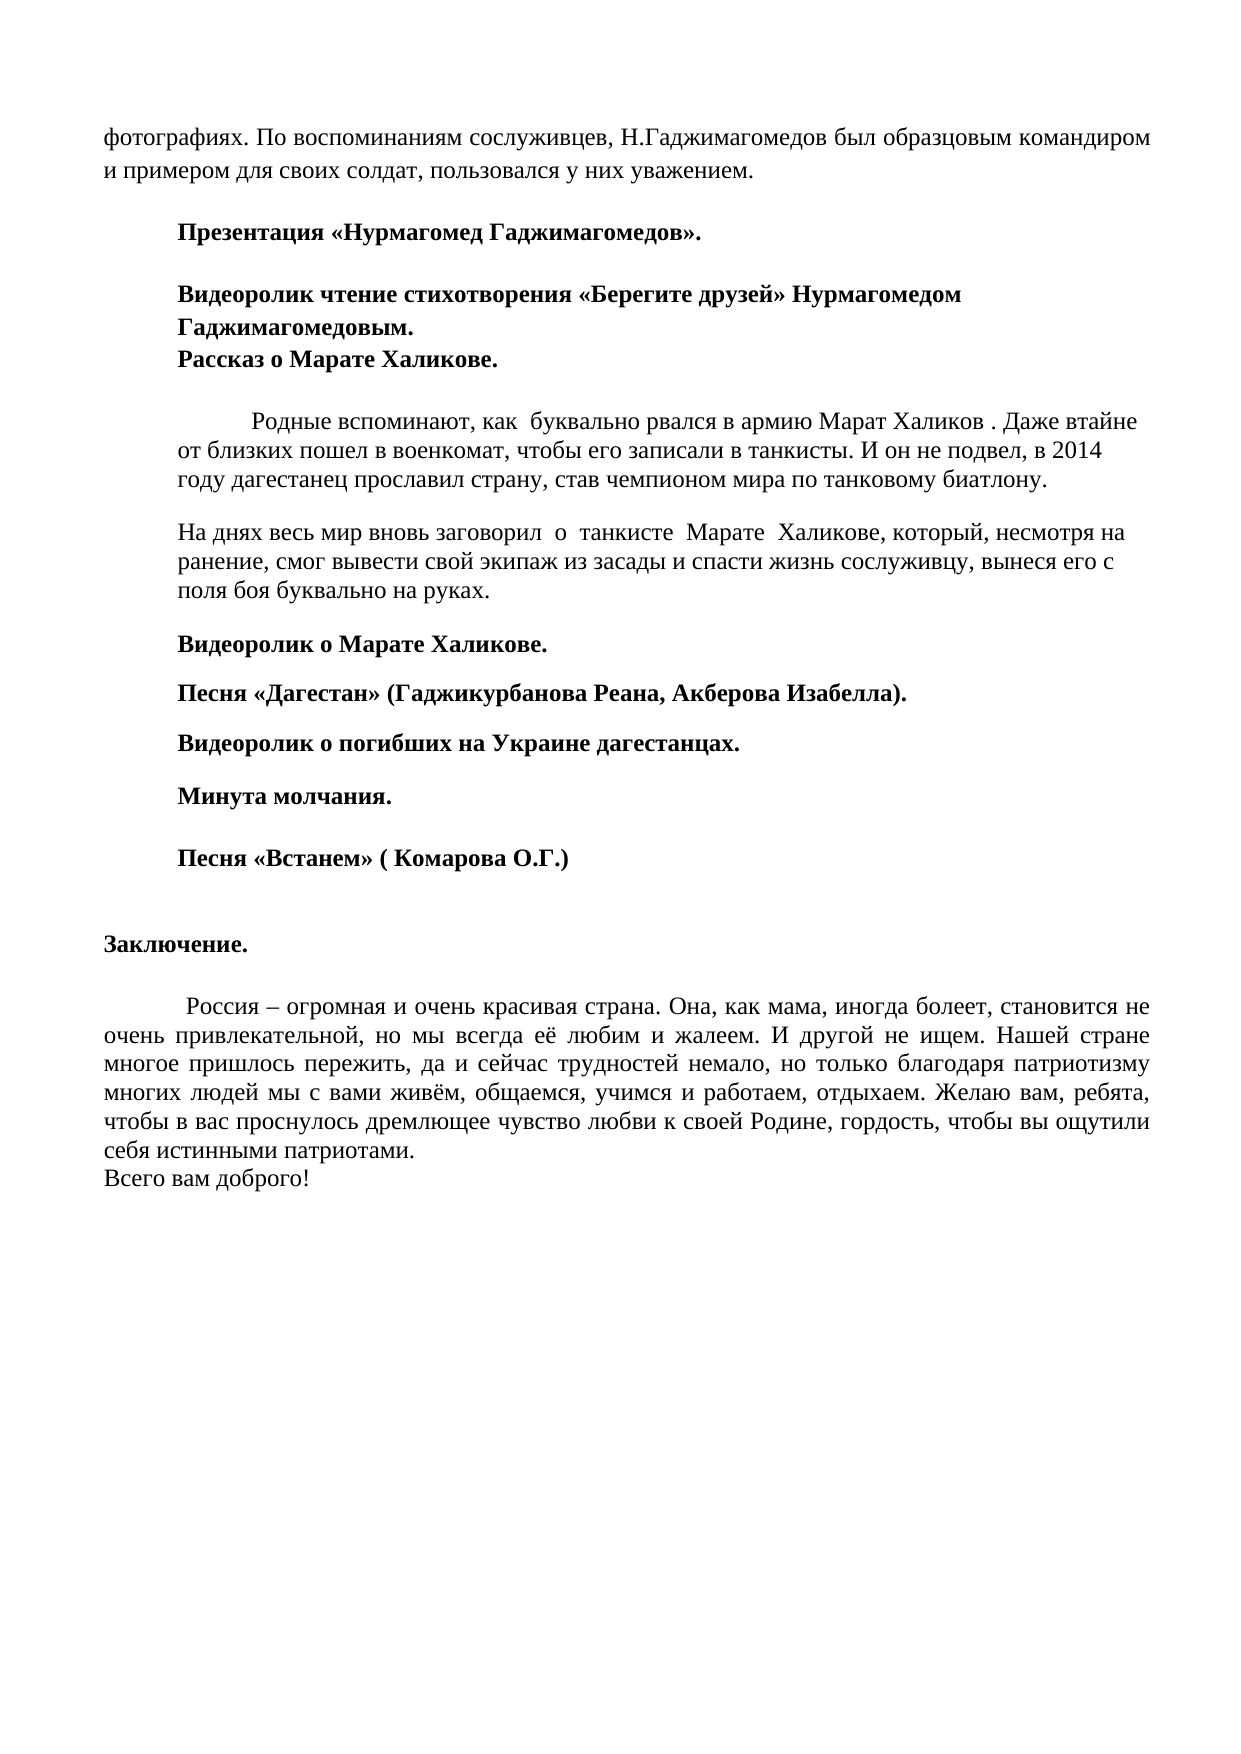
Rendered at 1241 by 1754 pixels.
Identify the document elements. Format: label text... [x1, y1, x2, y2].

text Родные вспоминают, как буквально рвался в армию Марат Халиков . Даже втайне от близких пошел в военкомат, чтобы его записали в танкисты. И он не подвел, в 2014 году дагестанец прославил страну, став чемпионом мира по танковому биатлону. [177, 406, 1152, 492]
text Видеоролик о погибших на Украине дагестанцах. [177, 728, 1152, 757]
text Песня «Встанем» ( Комарова О.Г.) [177, 843, 1152, 872]
text Презентация «Нурмагомед Гаджимагомедов». [177, 213, 1152, 246]
text Видеоролик чтение стихотворения «Берегите друзей» Нурмагомедом Гаджимагомедовым. [177, 275, 1152, 341]
text Россия – огромная и очень красивая страна. Она, как мама, иногда болеет, становится не очень привлекательной, но мы всегда её любим и жалеем. И другой не ищем. Нашей стране многое пришлось пережить, да и сейчас трудностей немало, но только благодаря патриотизму многих людей мы с вами живём, общаемся, учимся и работаем, отдыхаем. Желаю вам, ребята, чтобы в вас проснулось дремлющее чувство любви к своей Родине, гордость, чтобы вы ощутили себя истинными патриотами. [103, 991, 1152, 1163]
text Рассказ о Марате Халикове. [177, 341, 1152, 373]
text Заключение. [103, 925, 1152, 958]
text Минута молчания. [177, 777, 1152, 810]
text Песня «Дагестан» (Гаджикурбанова Реана, Акберова Изабелла). [177, 678, 1152, 707]
text Всего вам доброго! [103, 1163, 1152, 1192]
text Видеоролик о Марате Халикове. [177, 629, 1152, 657]
text На днях весь мир вновь заговорил о танкисте Марате Халикове, который, несмотря на ранение, смог вывести свой экипаж из засады и спасти жизнь сослуживцу, вынеся его с поля боя буквально на руках. [177, 517, 1152, 604]
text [103, 118, 1152, 184]
